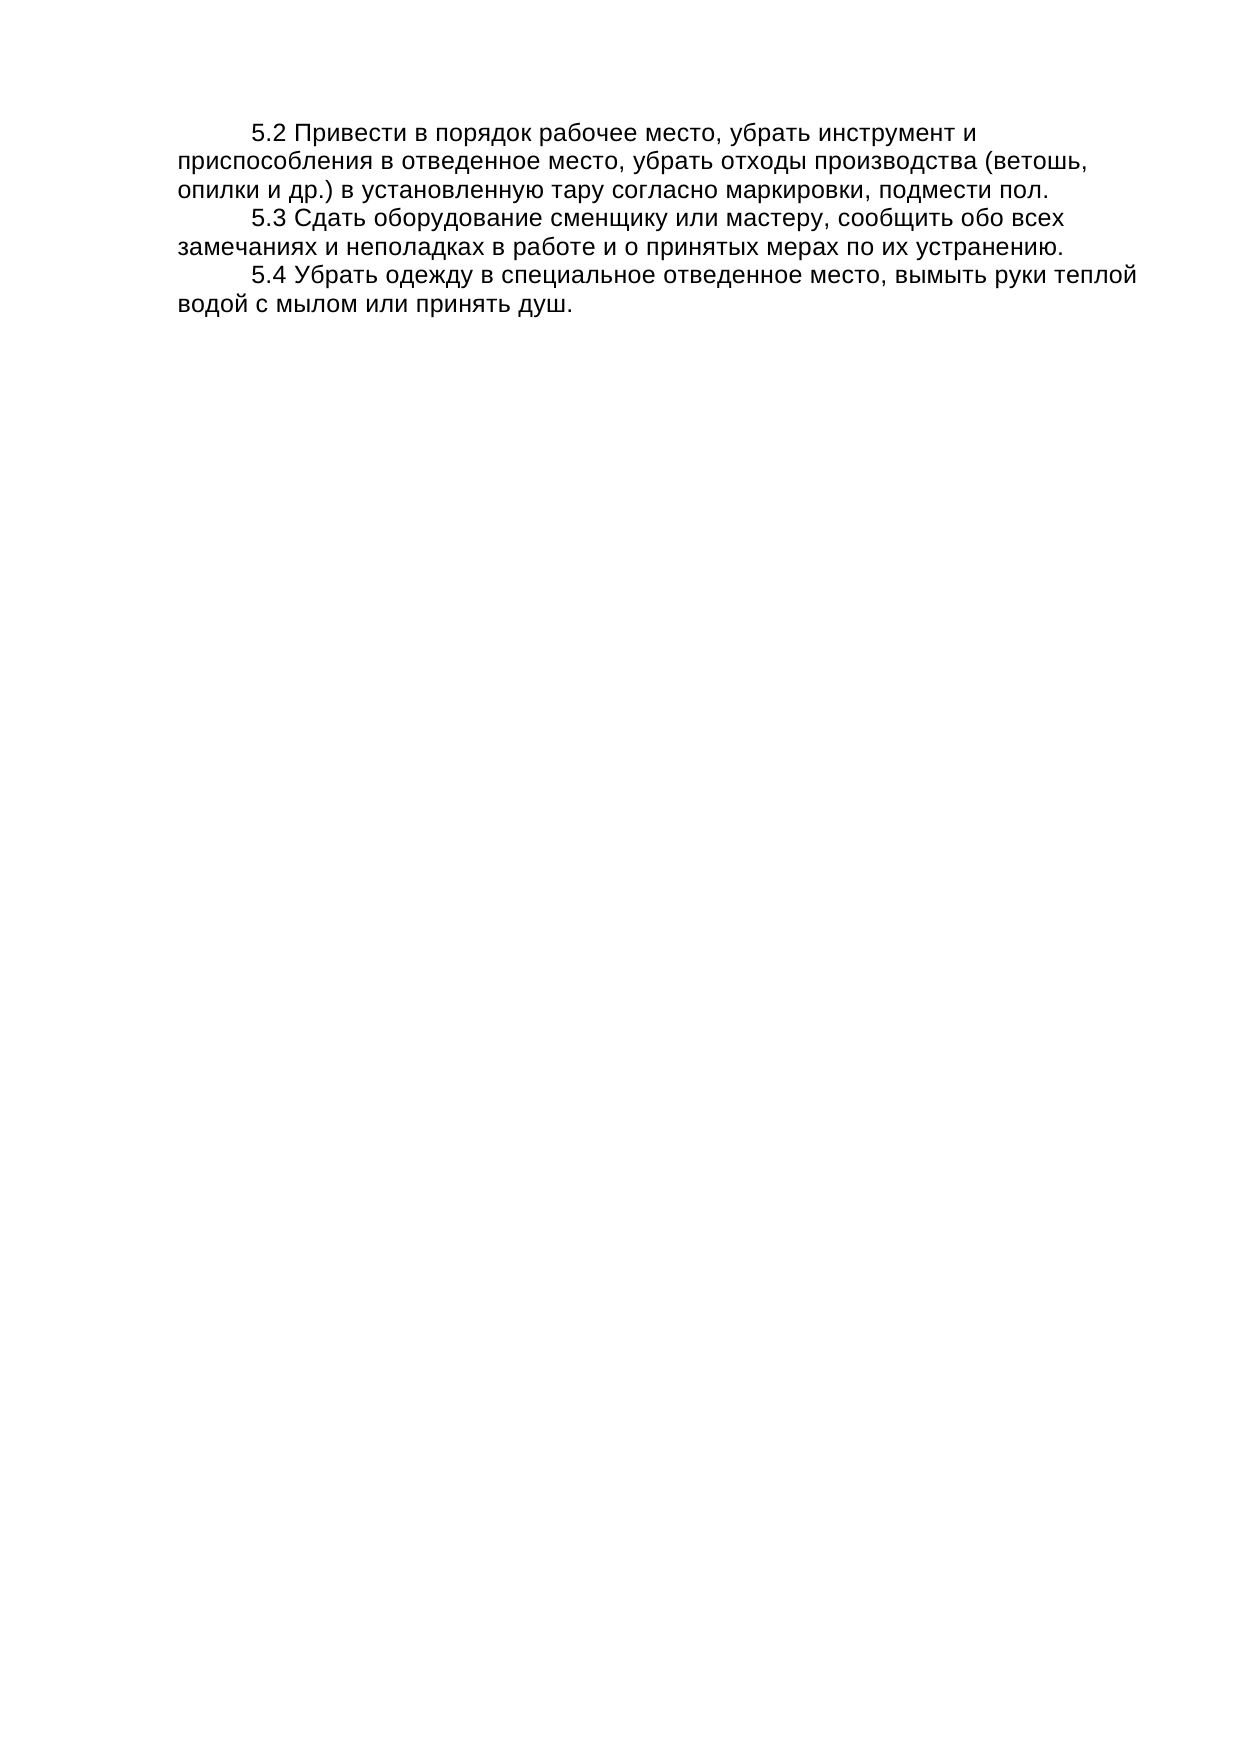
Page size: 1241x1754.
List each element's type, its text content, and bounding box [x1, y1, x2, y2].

text 5.3 Сдать оборудование сменщику или мастеру, сообщить обо всех замечаниях и неполадках в работе и о принятых мерах по их устранению. [177, 204, 1167, 261]
text 5.2 Привести в порядок рабочее место, убрать инструмент и приспособления в отведенное место, убрать отходы производства (ветошь, опилки и др.) в установленную тару согласно маркировки, подмести пол. [177, 118, 1167, 204]
text 5.4 Убрать одежду в специальное отведенное место, вымыть руки теплой водой с мылом или принять душ. [177, 261, 1167, 318]
